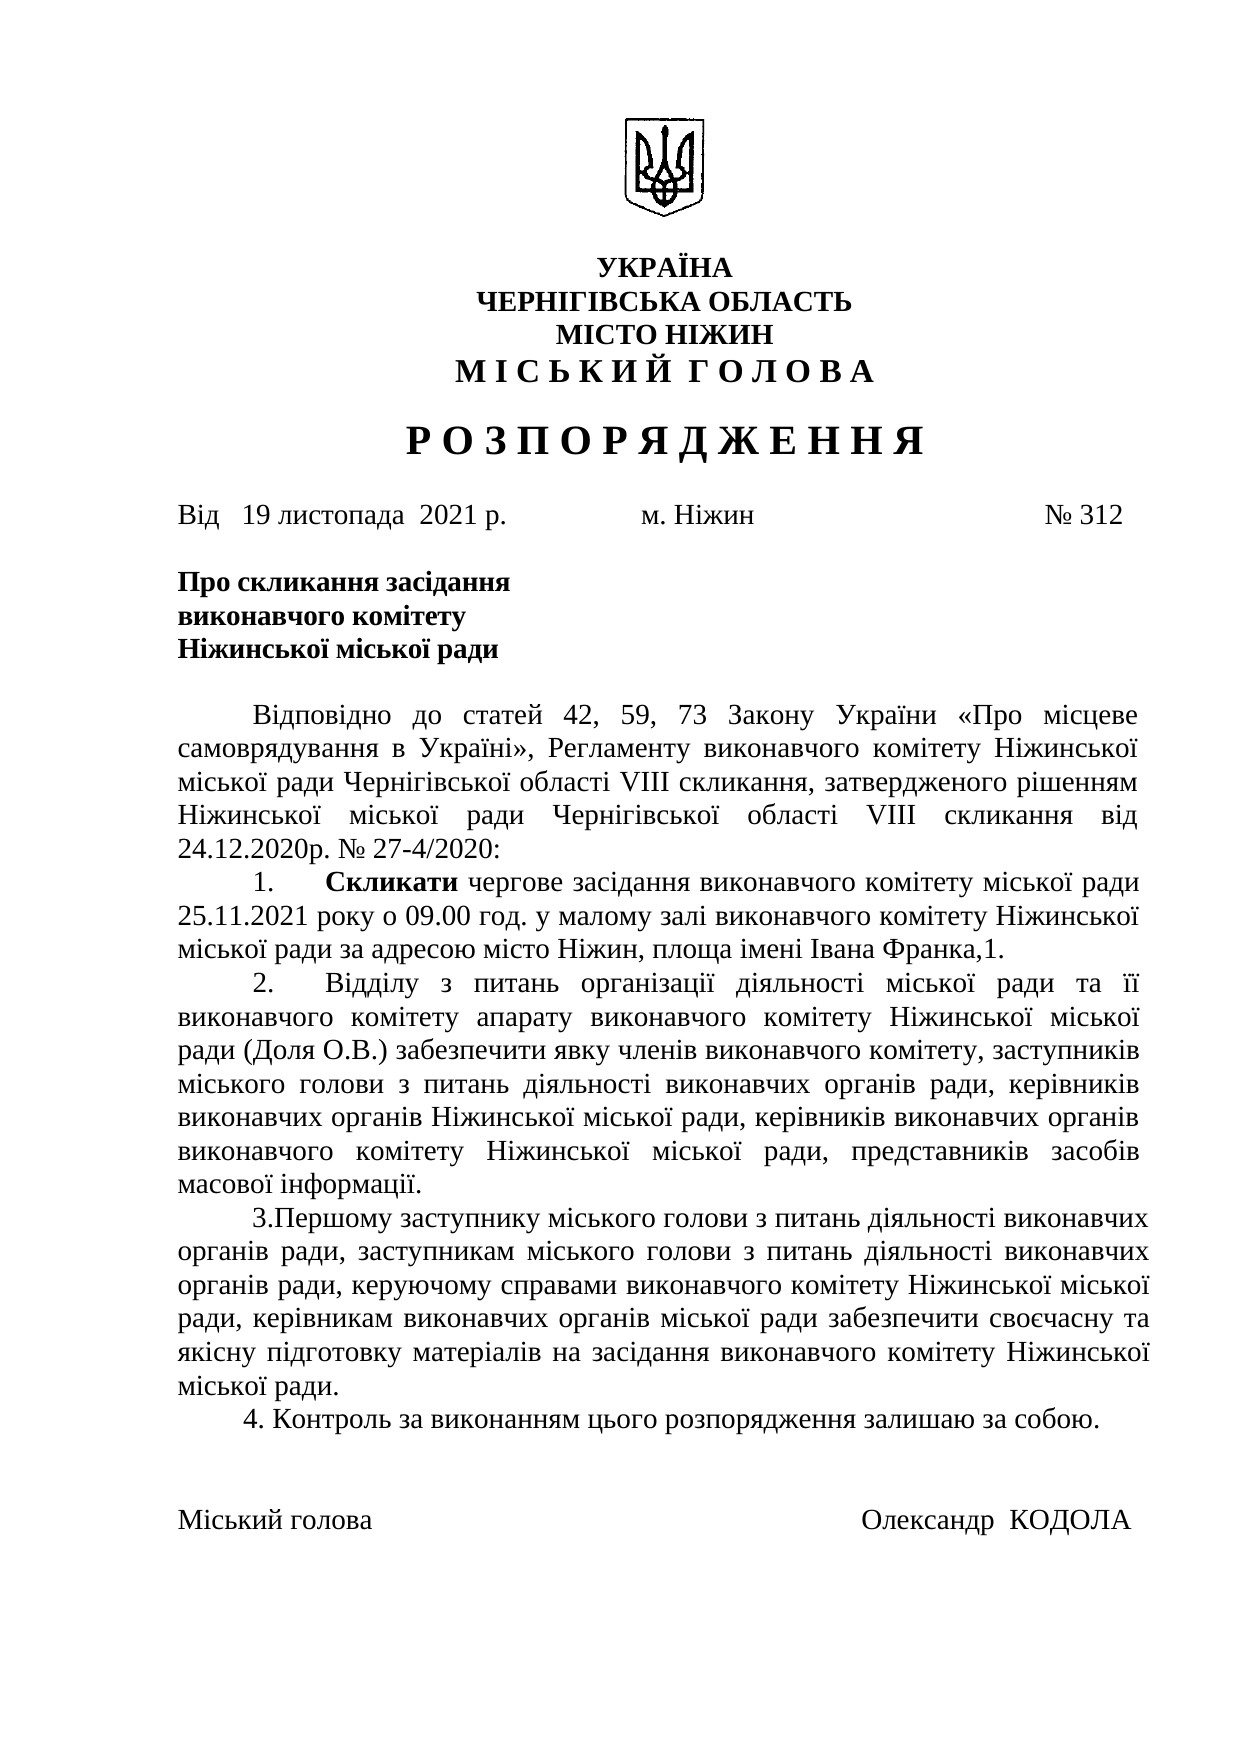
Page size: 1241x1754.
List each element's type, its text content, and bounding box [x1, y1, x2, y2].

picture [624, 118, 705, 217]
list Скликати чергове засідання виконавчого комітету міської ради 25.11.2021 року о 09.00 год. у малому залі виконавчого комітету Ніжинської міської ради за адресою місто Ніжин, площа імені Івана Франка,1. [177, 864, 1141, 965]
text М І С Ь К И Й Г О Л О В А [177, 351, 1152, 389]
text виконавчого комітету [177, 598, 1152, 631]
text Від 19 листопада 2021 р. м. Ніжин № 312 [177, 497, 1152, 531]
list Відділу з питань організації діяльності міської ради та її виконавчого комітету апарату виконавчого комітету Ніжинської міської ради (Доля О.В.) забезпечити явку членів виконавчого комітету, заступників міського голови з питань діяльності виконавчих органів ради, керівників виконавчих органів Ніжинської міської ради, керівників виконавчих органів виконавчого комітету Ніжинської міської ради, представників засобів масової інформації. [177, 965, 1141, 1200]
text Р О З П О Р Я Д Ж Е Н Н Я [177, 416, 1152, 464]
text МІСТО НІЖИН [177, 317, 1152, 351]
text Відповідно до статей 42, 59, 73 Закону України «Про місцеве самоврядування в Україні», Регламенту виконавчого комітету Ніжинської міської ради Чернігівської області VIII скликання, затвердженого рішенням Ніжинської міської ради Чернігівської області VIII скликання від 24.12.2020р. № 27-4/2020: [177, 697, 1139, 864]
text 3.Першому заступнику міського голови з питань діяльності виконавчих органів ради, заступникам міського голови з питань діяльності виконавчих органів ради, керуючому справами виконавчого комітету Ніжинської міської ради, керівникам виконавчих органів міської ради забезпечити своєчасну та якісну підготовку матеріалів на засідання виконавчого комітету Ніжинської міської ради. [177, 1200, 1151, 1401]
text Міський голова Олександр КОДОЛА [177, 1502, 1152, 1535]
text УКРАЇНА [177, 250, 1152, 284]
text Ніжинської міської ради [177, 631, 1152, 665]
text Про скликання засідання [177, 564, 1152, 598]
text 4. Контроль за виконанням цього розпорядження залишаю за собою. [177, 1401, 1152, 1435]
text ЧЕРНІГІВСЬКА ОБЛАСТЬ [177, 284, 1152, 317]
